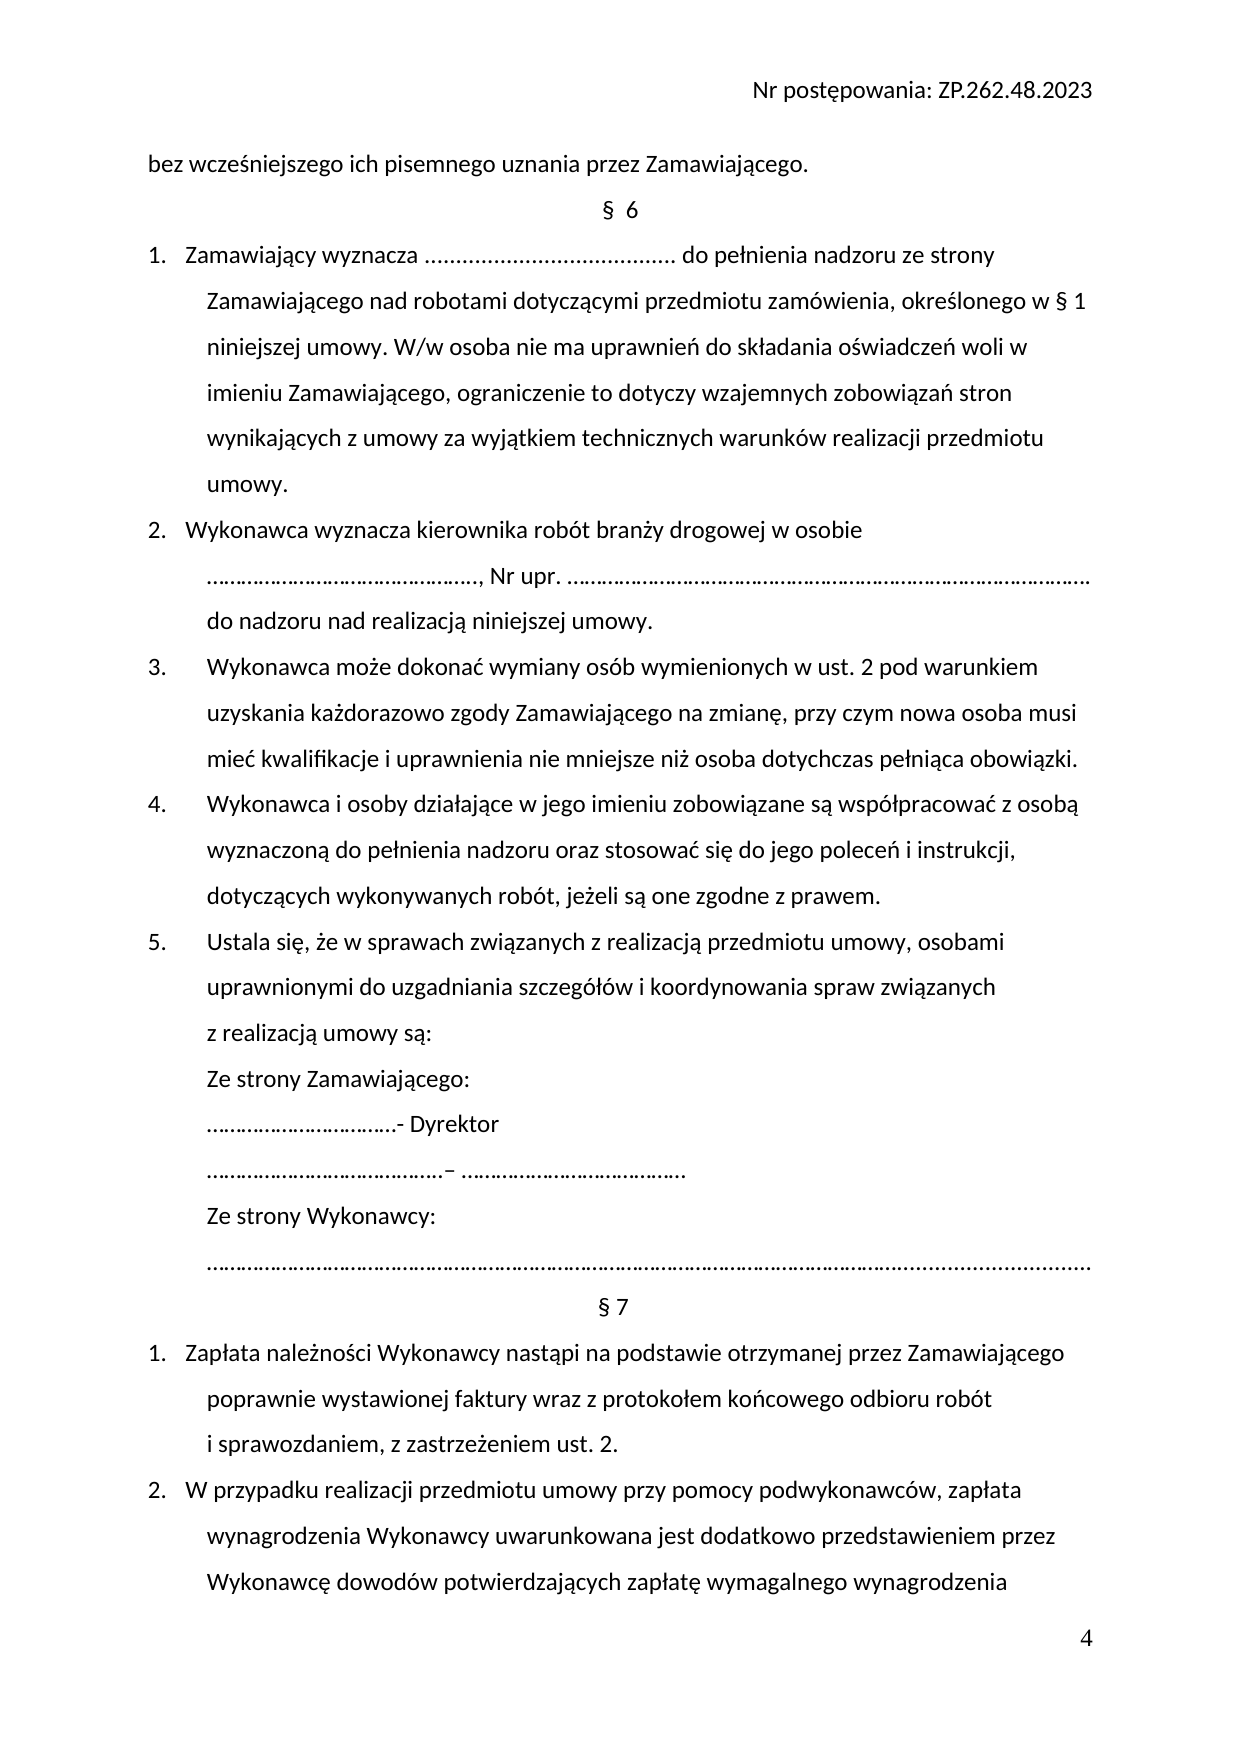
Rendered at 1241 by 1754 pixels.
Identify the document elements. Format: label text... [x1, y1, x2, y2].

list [148, 1474, 1093, 1596]
list Zapłata należności Wykonawcy nastąpi na podstawie otrzymanej przez Zamawiającego poprawnie wystawionej faktury wraz z protokołem końcowego odbioru robót i sprawozdaniem, z zastrzeżeniem ust. 2. [148, 1337, 1093, 1459]
text ……………………………- Dyrektor [148, 1108, 1097, 1139]
text Ze strony Wykonawcy: [148, 1200, 1097, 1231]
list Zamawiający wyznacza ........................................ do pełnienia nadzoru ze strony Zamawiającego nad robotami dotyczącymi przedmiotu zamówienia, określonego w § 1 niniejszej umowy. W/w osoba nie ma uprawnień do składania oświadczeń woli w imieniu Zamawiającego, ograniczenie to dotyczy wzajemnych zobowiązań stron wynikających z umowy za wyjątkiem technicznych warunków realizacji przedmiotu umowy. [148, 240, 1093, 499]
text …………………………………………………………………………………………………………............................... [148, 1246, 1097, 1276]
text § 6 [148, 194, 1093, 224]
text 5. Ustala się, że w sprawach związanych z realizacją przedmiotu umowy, osobami uprawnionymi do uzgadniania szczegółów i koordynowania spraw związanych z realizacją umowy są: [148, 926, 1097, 1048]
list Wykonawca wyznacza kierownika robót branży drogowej w osobie ……………………………………….., Nr upr. ………………………………………………………………………………. do nadzoru nad realizacją niniejszej umowy. [148, 514, 1093, 636]
text 4. Wykonawca i osoby działające w jego imieniu zobowiązane są współpracować z osobą wyznaczoną do pełnienia nadzoru oraz stosować się do jego poleceń i instrukcji, dotyczących wykonywanych robót, jeżeli są one zgodne z prawem. [148, 788, 1097, 910]
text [148, 148, 1093, 179]
text § 7 [598, 1291, 1093, 1322]
text Ze strony Zamawiającego: [148, 1063, 1097, 1093]
text 3. Wykonawca może dokonać wymiany osób wymienionych w ust. 2 pod warunkiem uzyskania każdorazowo zgody Zamawiającego na zmianę, przy czym nowa osoba musi mieć kwalifikacje i uprawnienia nie mniejsze niż osoba dotychczas pełniąca obowiązki. [148, 651, 1097, 773]
text …………………………………..– ………………………………… [148, 1154, 1097, 1185]
